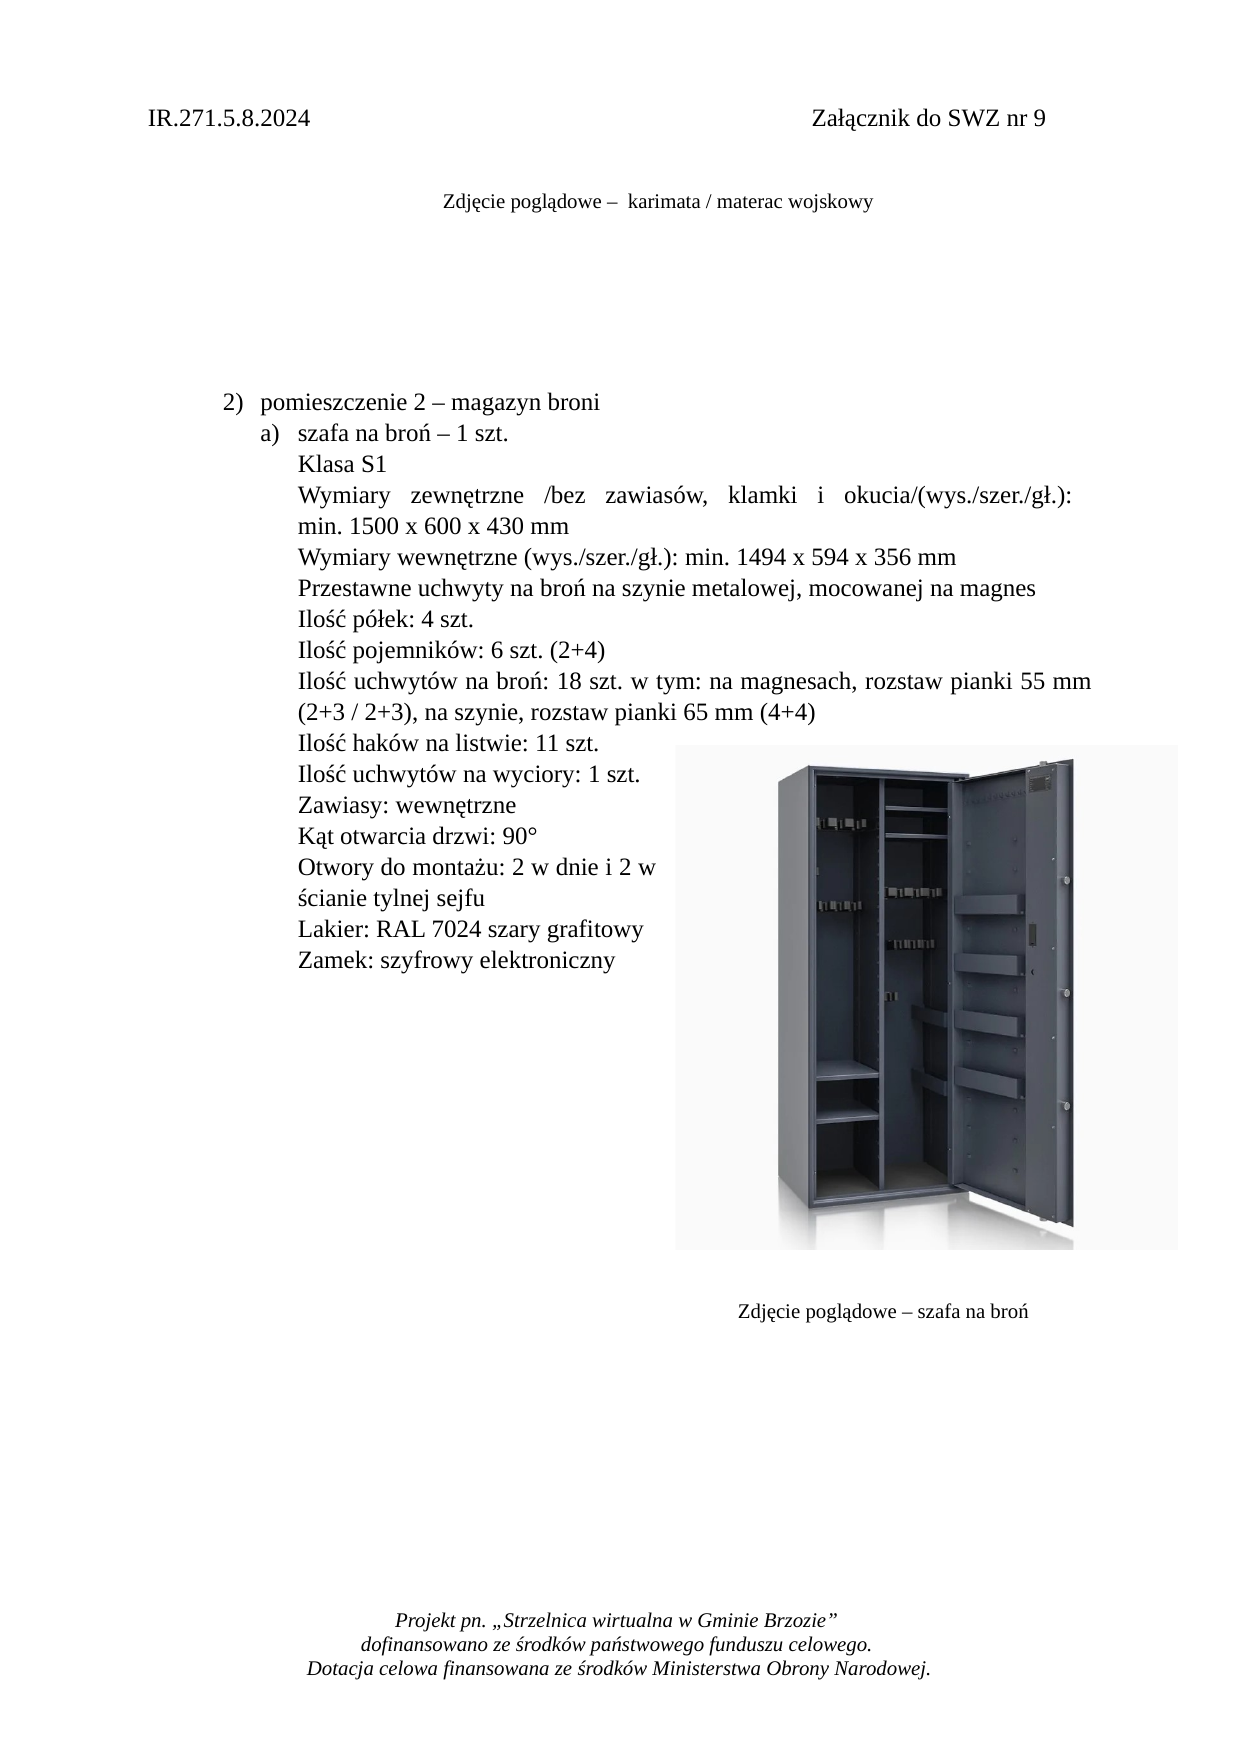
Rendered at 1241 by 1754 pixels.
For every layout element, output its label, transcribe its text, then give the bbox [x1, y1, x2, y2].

list Lakier: RAL 7024 szary grafitowy [298, 914, 674, 943]
list pomieszczenie 2 – magazyn broni [223, 387, 1093, 415]
list Zawiasy: wewnętrzne [298, 790, 674, 819]
list Ilość uchwytów na broń: 18 szt. w tym: na magnesach, rozstaw pianki 55 mm (2+3 / 2+3), na szynie, rozstaw pianki 65 mm (4+4) [298, 666, 1093, 726]
list Ilość pojemników: 6 szt. (2+4) [298, 635, 1093, 664]
list Wymiary wewnętrzne (wys./szer./gł.): min. 1494 x 594 x 356 mm [298, 542, 1093, 571]
list Wymiary zewnętrzne /bez zawiasów, klamki i okucia/(wys./szer./gł.): min. 1500 x 600 x 430 mm [298, 480, 1093, 539]
list Ilość półek: 4 szt. [298, 604, 1093, 633]
picture [674, 745, 1178, 1248]
list Klasa S1 [298, 449, 1093, 477]
list Otwory do montażu: 2 w dnie i 2 w ścianie tylnej sejfu [298, 852, 674, 912]
text Zdjęcie poglądowe – karimata / materac wojskowy [443, 189, 1093, 213]
list Zamek: szyfrowy elektroniczny [298, 945, 674, 974]
text Zdjęcie poglądowe – szafa na broń [738, 1254, 1093, 1323]
list szafa na broń – 1 szt. [260, 418, 1093, 446]
list Kąt otwarcia drzwi: 90° [298, 821, 674, 850]
list Ilość haków na listwie: 11 szt. [298, 728, 1093, 757]
list Przestawne uchwyty na broń na szynie metalowej, mocowanej na magnes [298, 573, 1093, 602]
list Ilość uchwytów na wyciory: 1 szt. [298, 759, 674, 788]
